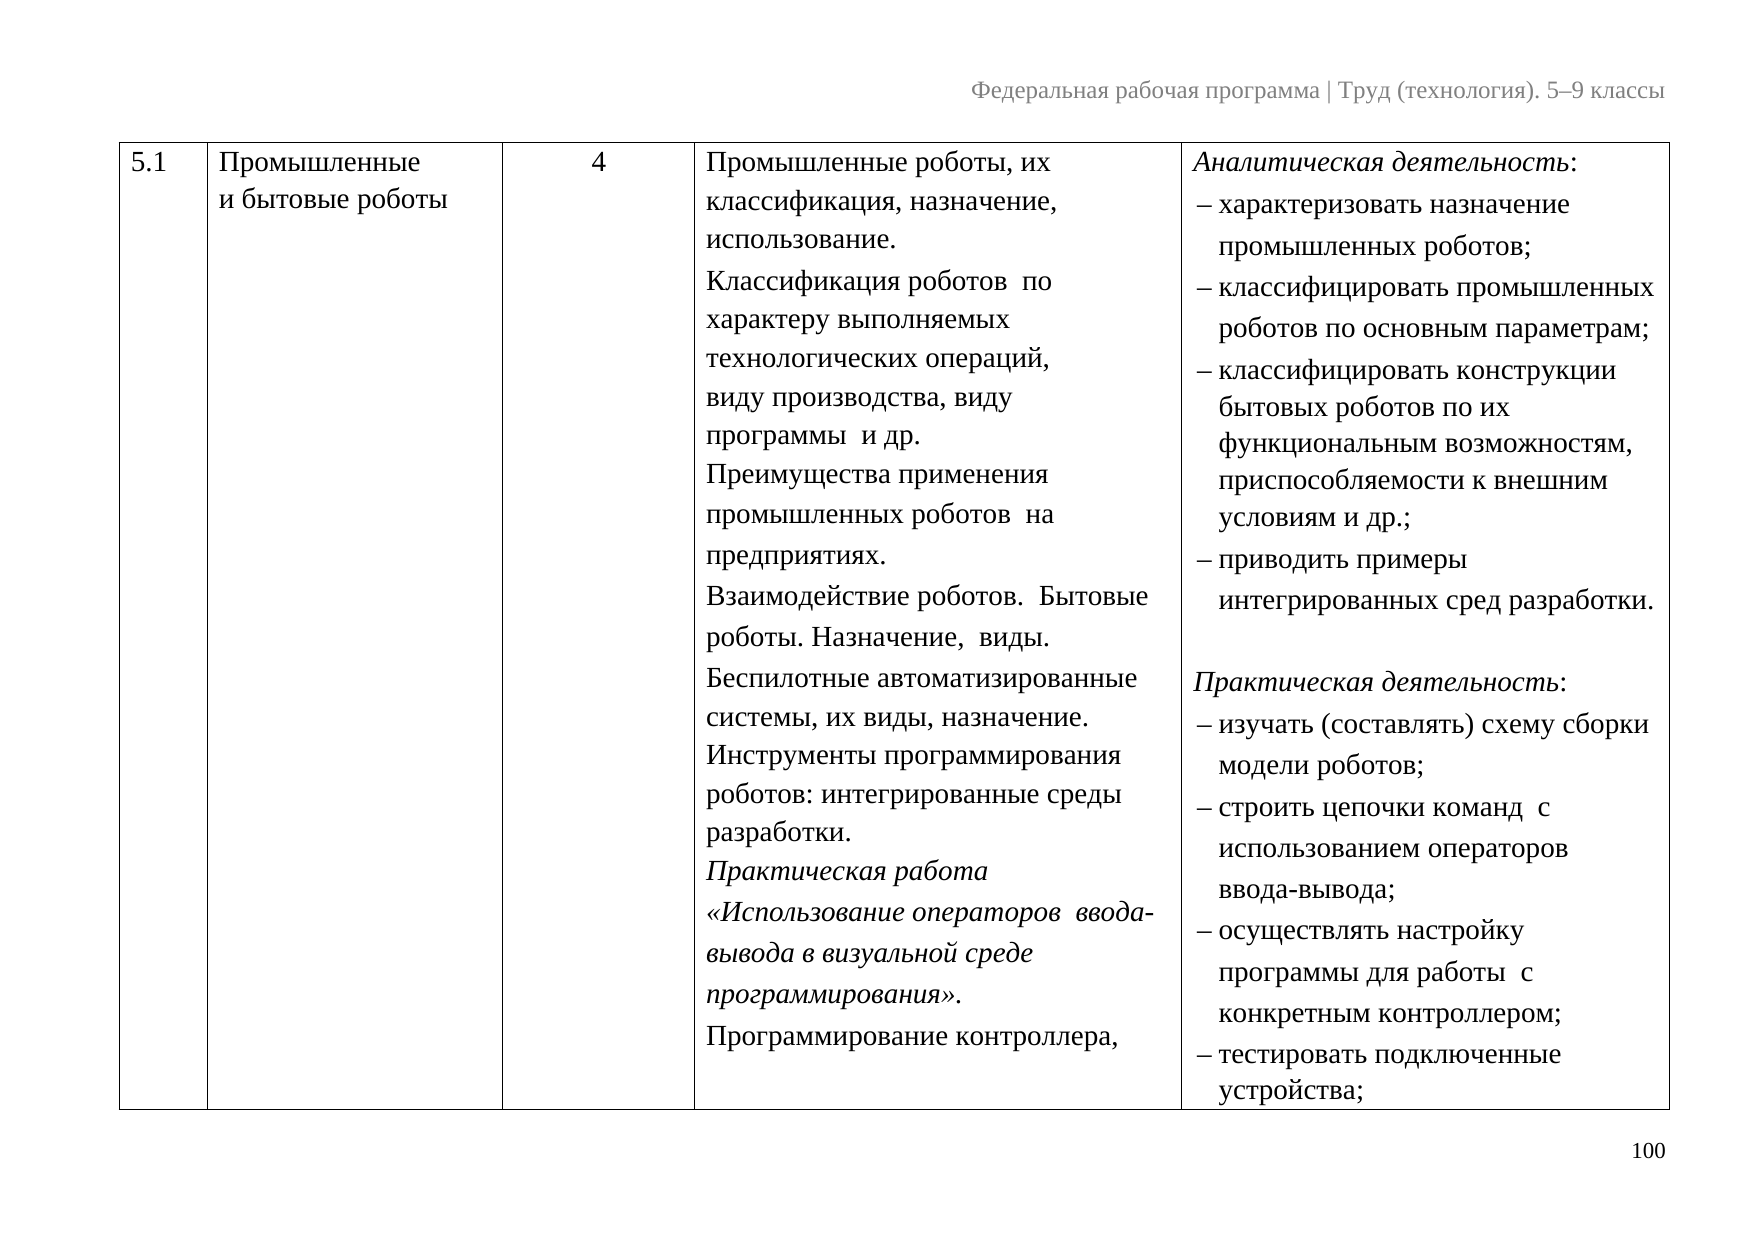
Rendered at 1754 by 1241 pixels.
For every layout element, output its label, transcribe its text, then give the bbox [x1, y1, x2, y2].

table_cell Промышленные и бытовые роботы [208, 143, 502, 1108]
table_cell 4 [503, 143, 694, 1108]
table_cell Аналитическая деятельность: характеризовать назначение промышленных роботов; классифицировать промышленных роботов по основным параметрам; классифицировать конструкции бытовых роботов по их функциональным возможностям, приспособляемости к внешним условиям и др.; приводить примеры интегрированных сред разработки. Практическая деятельность: изучать (составлять) схему сборки модели роботов; строить цепочки команд c использованием операторов ввода-вывода; осуществлять настройку программы для работы с конкретным контроллером; тестировать подключенные устройства; [1182, 143, 1669, 1108]
table_cell 5.1 [120, 143, 207, 1108]
table_cell Промышленные роботы, их классификация, назначение, использование. Классификация роботов по характеру выполняемых технологических операций, виду производства, виду программы и др. Преимущества применения промышленных роботов на предприятиях. Взаимодействие роботов. Бытовые роботы. Назначение, виды. Беспилотные автоматизированные системы, их виды, назначение. Инструменты программирования роботов: интегрированные среды разработки. Практическая работа «Использование операторов ввода-вывода в визуальной среде программирования». Программирование контроллера, [695, 143, 1181, 1108]
